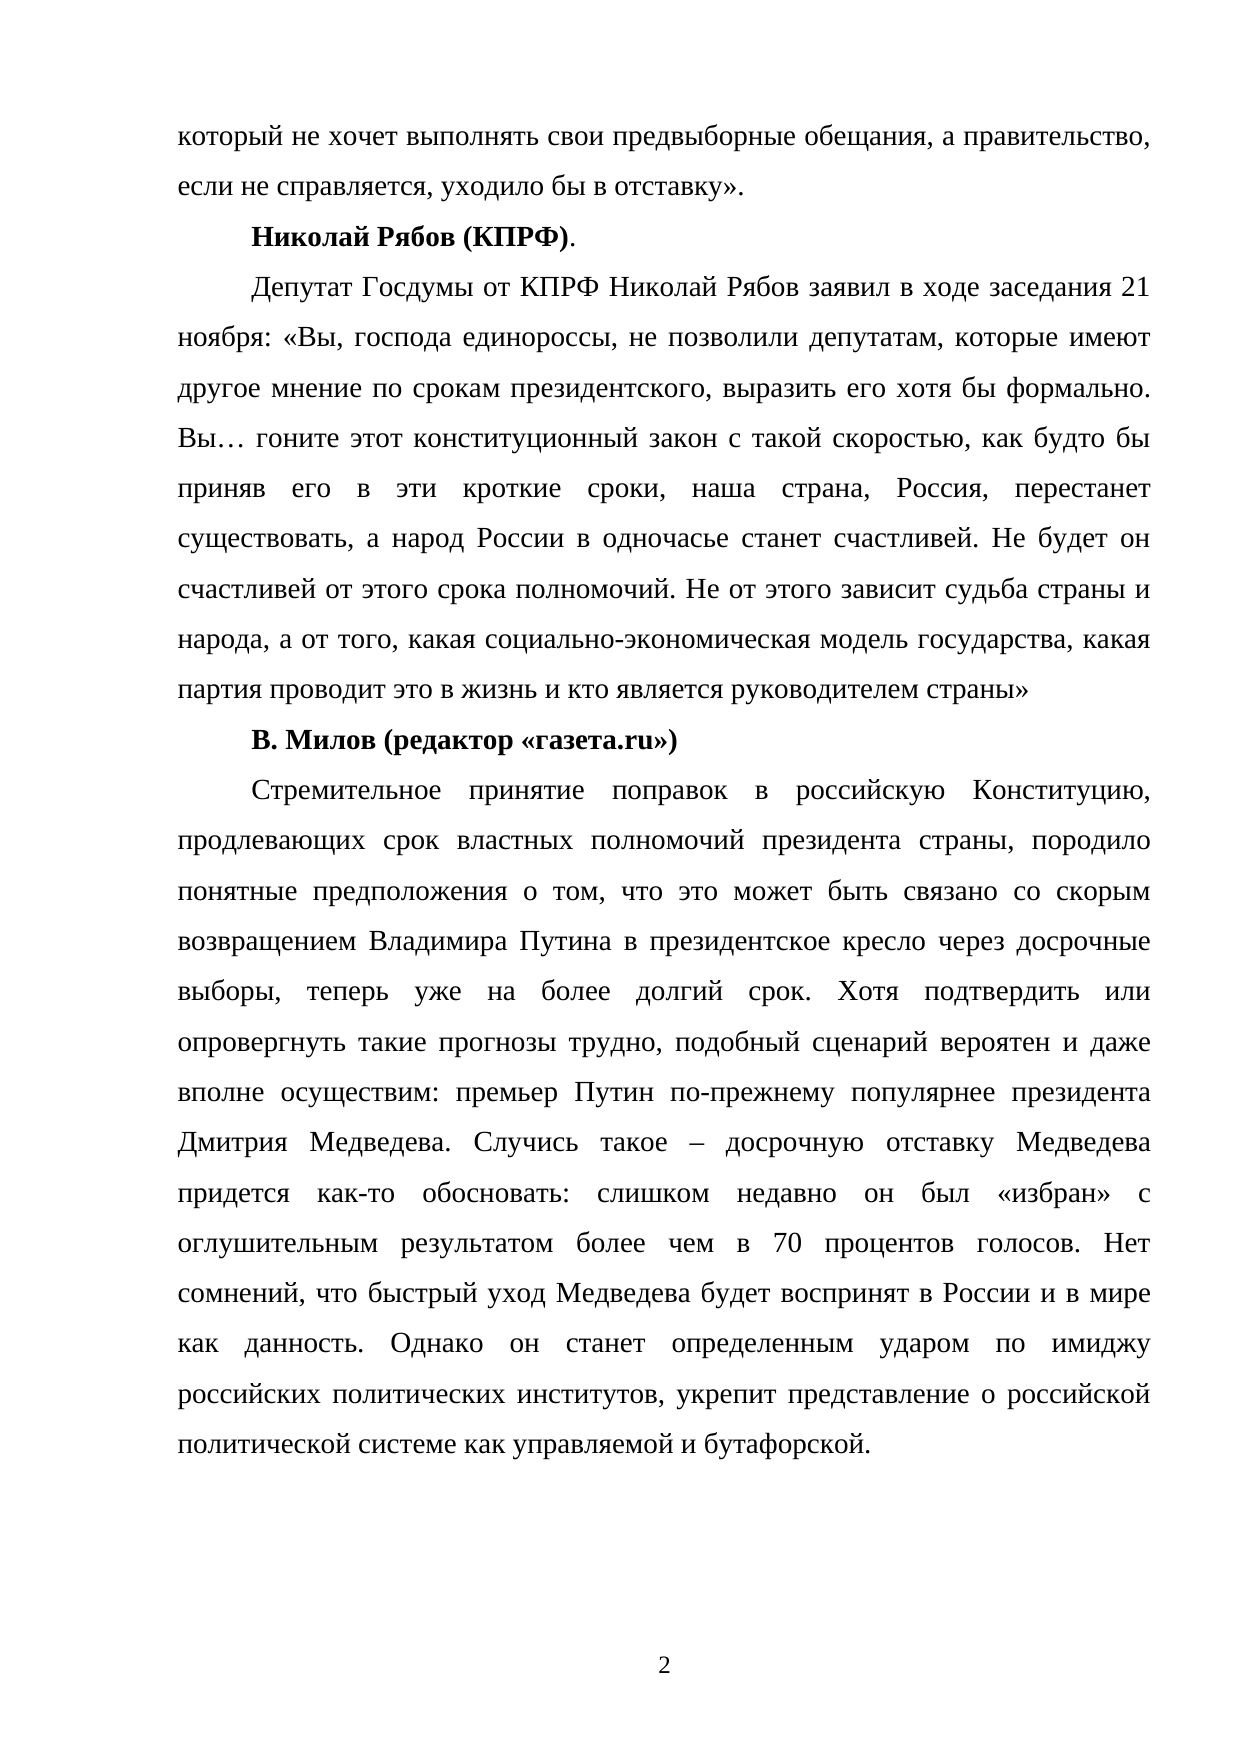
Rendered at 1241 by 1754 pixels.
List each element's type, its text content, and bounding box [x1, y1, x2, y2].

text Депутат Госдумы от КПРФ Николай Рябов заявил в ходе заседания 21 ноября: «Вы, господа единороссы, не позволили депутатам, которые имеют другое мнение по срокам президентского, выразить его хотя бы формально. Вы… гоните этот конституционный закон с такой скоростью, как будто бы приняв его в эти кроткие сроки, наша страна, Россия, перестанет существовать, а народ России в одночасье станет счастливей. Не будет он счастливей от этого срока полномочий. Не от этого зависит судьба страны и народа, а от того, какая социально-экономическая модель государства, какая партия проводит это в жизнь и кто является руководителем страны» [177, 269, 1152, 705]
text В. Милов (редактор «газета.ru») [177, 722, 1152, 755]
text Николай Рябов (КПРФ). [177, 219, 1152, 252]
text Стремительное принятие поправок в российскую Конституцию, продлевающих срок властных полномочий президента страны, породило понятные предположения о том, что это может быть связано со скорым возвращением Владимира Путина в президентское кресло через досрочные выборы, теперь уже на более долгий срок. Хотя подтвердить или опровергнуть такие прогнозы трудно, подобный сценарий вероятен и даже вполне осуществим: премьер Путин по-прежнему популярнее президента Дмитрия Медведева. Случись такое – досрочную отставку Медведева придется как-то обосновать: слишком недавно он был «избран» с оглушительным результатом более чем в 70 процентов голосов. Нет сомнений, что быстрый уход Медведева будет воспринят в России и в мире как данность. Однако он станет определенным ударом по имиджу российских политических институтов, укрепит представление о российской политической системе как управляемой и бутафорской. [177, 772, 1152, 1460]
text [177, 118, 1152, 202]
